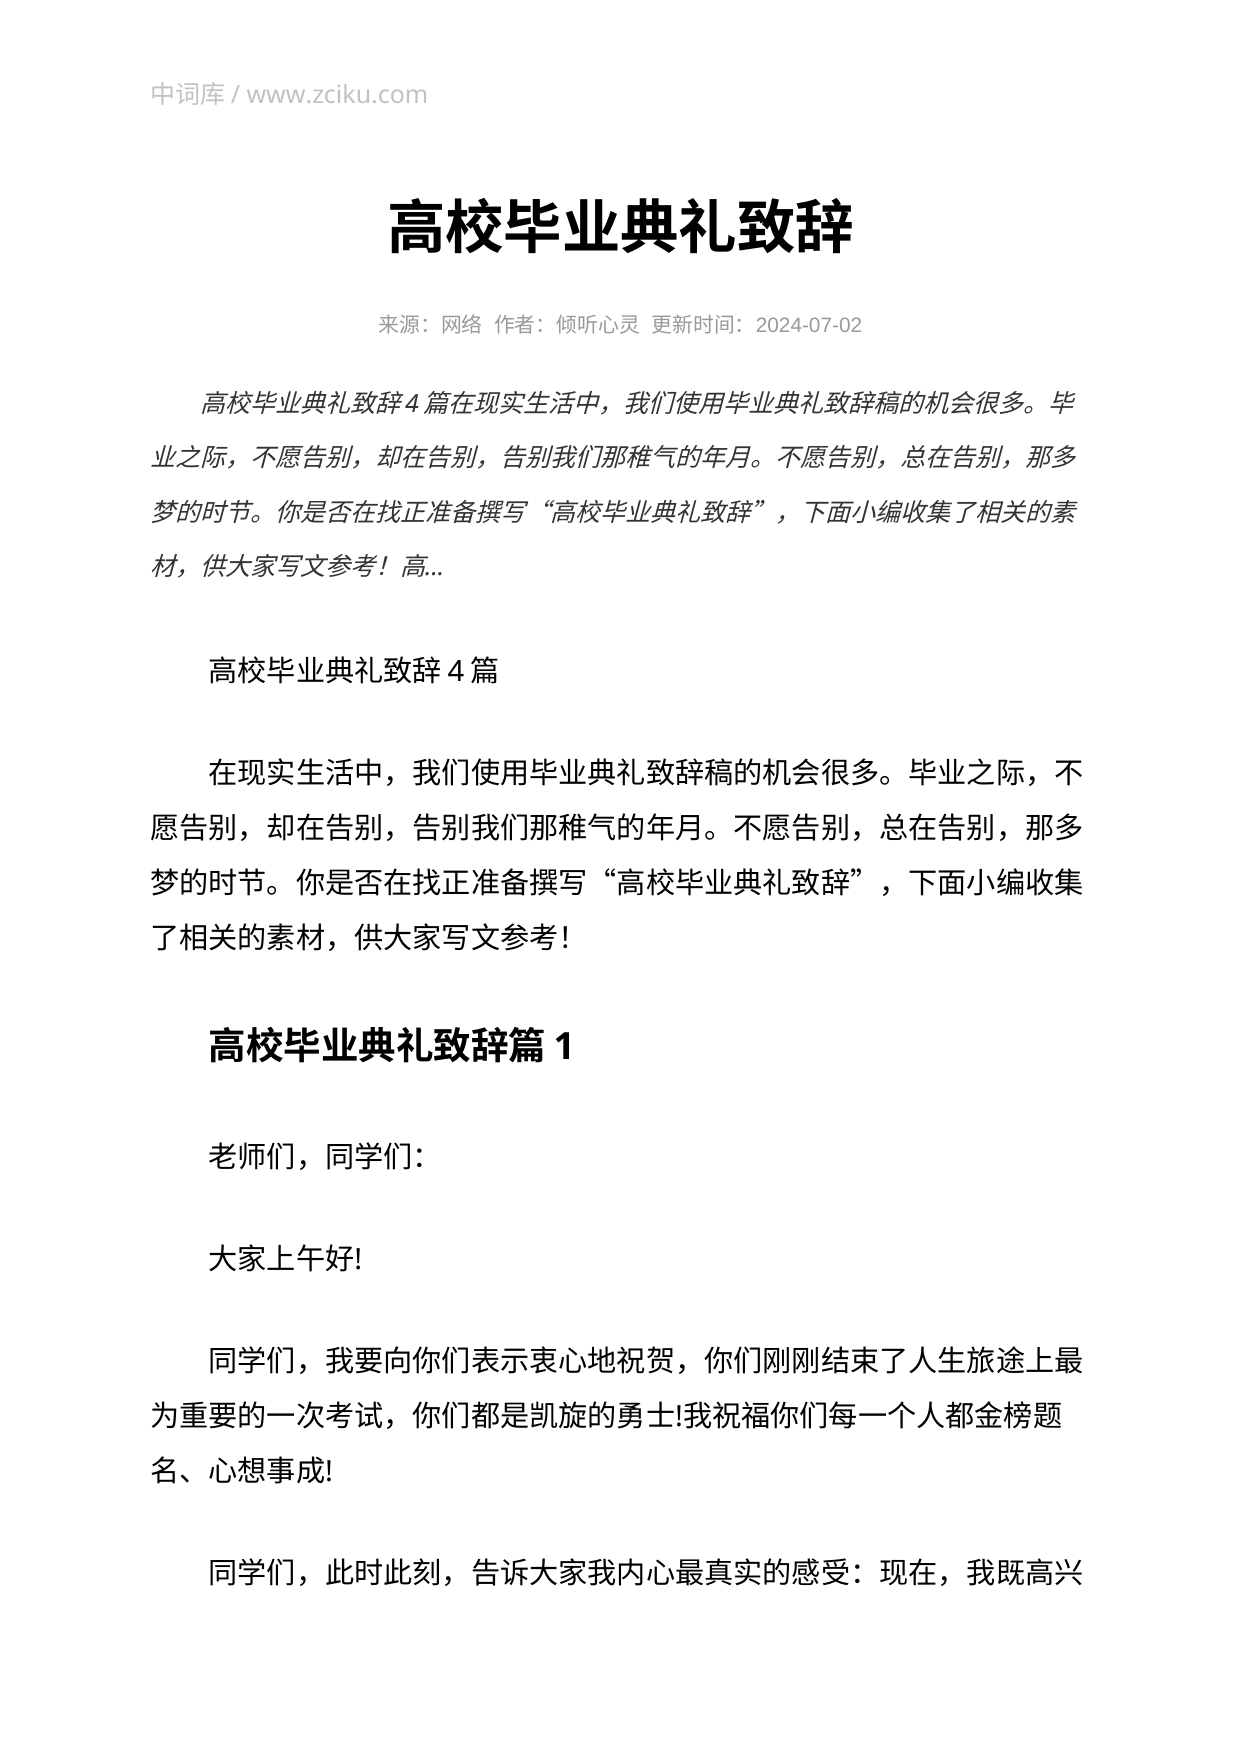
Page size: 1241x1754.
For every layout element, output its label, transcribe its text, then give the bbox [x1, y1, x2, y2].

subtitle 高校毕业典礼致辞 [150, 181, 1090, 266]
text 高校毕业典礼致辞4篇在现实生活中，我们使用毕业典礼致辞稿的机会很多。毕业之际，不愿告别，却在告别，告别我们那稚气的年月。不愿告别，总在告别，那多梦的时节。你是否在找正准备撰写“高校毕业典礼致辞”，下面小编收集了相关的素材，供大家写文参考！高... [150, 383, 1090, 583]
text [150, 1549, 1090, 1592]
text 来源：网络 作者：倾听心灵 更新时间：2024-07-02 [150, 313, 1090, 337]
text 同学们，我要向你们表示衷心地祝贺，你们刚刚结束了人生旅途上最为重要的一次考试，你们都是凯旋的勇士!我祝福你们每一个人都金榜题名、心想事成! [150, 1338, 1090, 1490]
text 高校毕业典礼致辞4篇 [150, 648, 1090, 690]
text 高校毕业典礼致辞篇1 [150, 1016, 1090, 1071]
text 老师们，同学们： [150, 1134, 1090, 1176]
text 在现实生活中，我们使用毕业典礼致辞稿的机会很多。毕业之际，不愿告别，却在告别，告别我们那稚气的年月。不愿告别，总在告别，那多梦的时节。你是否在找正准备撰写“高校毕业典礼致辞”，下面小编收集了相关的素材，供大家写文参考！ [150, 750, 1090, 957]
text 大家上午好! [150, 1236, 1090, 1278]
